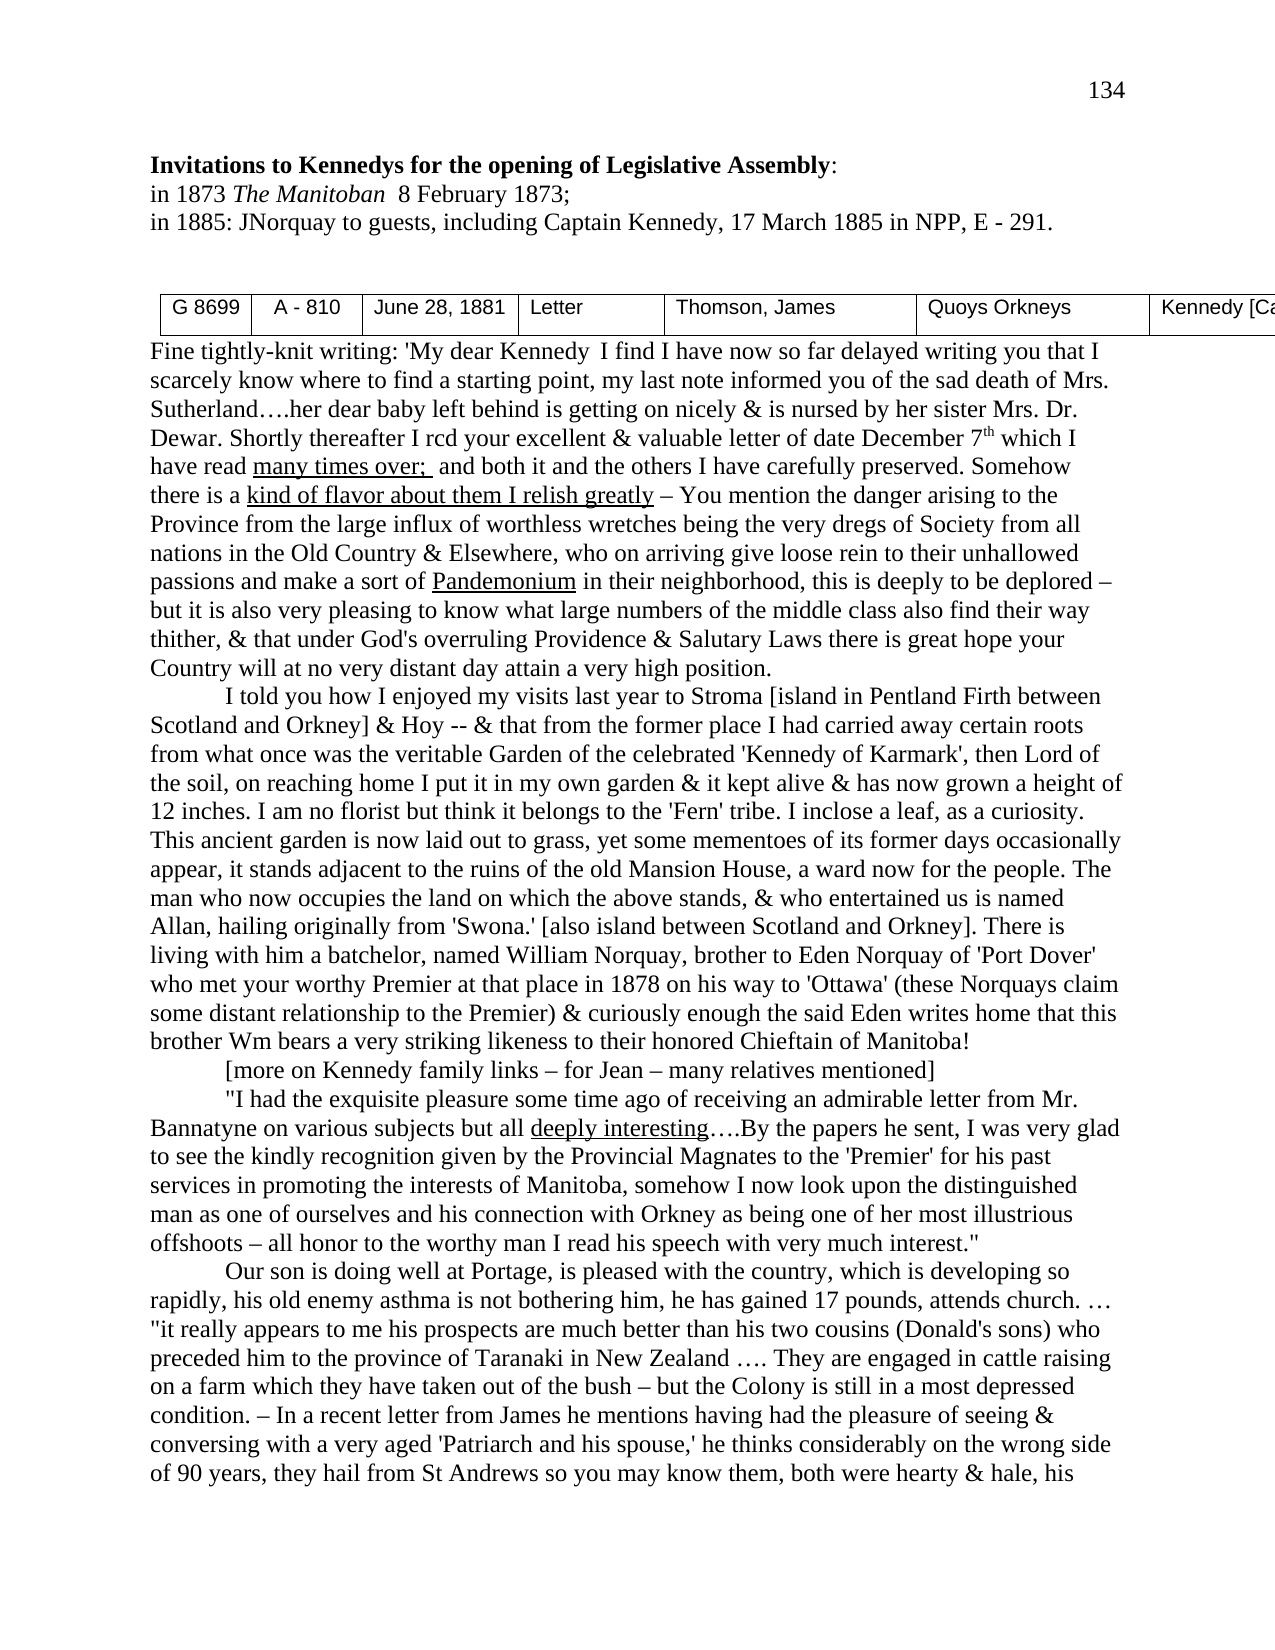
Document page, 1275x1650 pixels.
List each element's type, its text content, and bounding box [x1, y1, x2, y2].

text in 1873 The Manitoban 8 February 1873; [150, 179, 1125, 207]
text Fine tightly-knit writing: 'My dear Kennedy I find I have now so far delayed writing you that I scarcely know where to find a starting point, my last note informed you of the sad death of Mrs. Sutherland….her dear baby left behind is getting on nicely & is nursed by her sister Mrs. Dr. Dewar. Shortly thereafter I rcd your excellent & valuable letter of date December 7th which I have read many times over; and both it and the others I have carefully preserved. Somehow there is a kind of flavor about them I relish greatly – You mention the danger arising to the Province from the large influx of worthless wretches being the very dregs of Society from all nations in the Old Country & Elsewhere, who on arriving give loose rein to their unhallowed passions and make a sort of Pandemonium in their neighborhood, this is deeply to be deplored – but it is also very pleasing to know what large numbers of the middle class also find their way thither, & that under God's overruling Providence & Salutary Laws there is great hope your Country will at no very distant day attain a very high position. [150, 336, 1125, 681]
text "I had the exquisite pleasure some time ago of receiving an admirable letter from Mr. Bannatyne on various subjects but all deeply interesting….By the papers he sent, I was very glad to see the kindly recognition given by the Provincial Magnates to the 'Premier' for his past services in promoting the interests of Manitoba, somehow I now look upon the distinguished man as one of ourselves and his connection with Orkney as being one of her most illustrious offshoots – all honor to the worthy man I read his speech with very much interest." [150, 1084, 1125, 1256]
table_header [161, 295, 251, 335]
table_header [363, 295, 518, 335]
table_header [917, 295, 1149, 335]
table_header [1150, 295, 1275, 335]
text I told you how I enjoyed my visits last year to Stroma [island in Pentland Firth between Scotland and Orkney] & Hoy -- & that from the former place I had carried away certain roots from what once was the veritable Garden of the celebrated 'Kennedy of Karmark', then Lord of the soil, on reaching home I put it in my own garden & it kept alive & has now grown a height of 12 inches. I am no florist but think it belongs to the 'Fern' tribe. I inclose a leaf, as a curiosity. This ancient garden is now laid out to grass, yet some mementoes of its former days occasionally appear, it stands adjacent to the ruins of the old Mansion House, a ward now for the people. The man who now occupies the land on which the above stands, & who entertained us is named Allan, hailing originally from 'Swona.' [also island between Scotland and Orkney]. There is living with him a batchelor, named William Norquay, brother to Eden Norquay of 'Port Dover' who met your worthy Premier at that place in 1878 on his way to 'Ottawa' (these Norquays claim some distant relationship to the Premier) & curiously enough the said Eden writes home that this brother Wm bears a very striking likeness to their honored Chieftain of Manitoba! [150, 681, 1125, 1055]
text Invitations to Kennedys for the opening of Legislative Assembly: [150, 150, 1125, 179]
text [150, 1256, 1125, 1486]
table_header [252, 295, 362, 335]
text [more on Kennedy family links – for Jean – many relatives mentioned] [150, 1055, 1125, 1084]
text in 1885: JNorquay to guests, including Captain Kennedy, 17 March 1885 in NPP, E - 291. [150, 207, 1125, 236]
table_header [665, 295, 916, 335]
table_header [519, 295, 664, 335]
